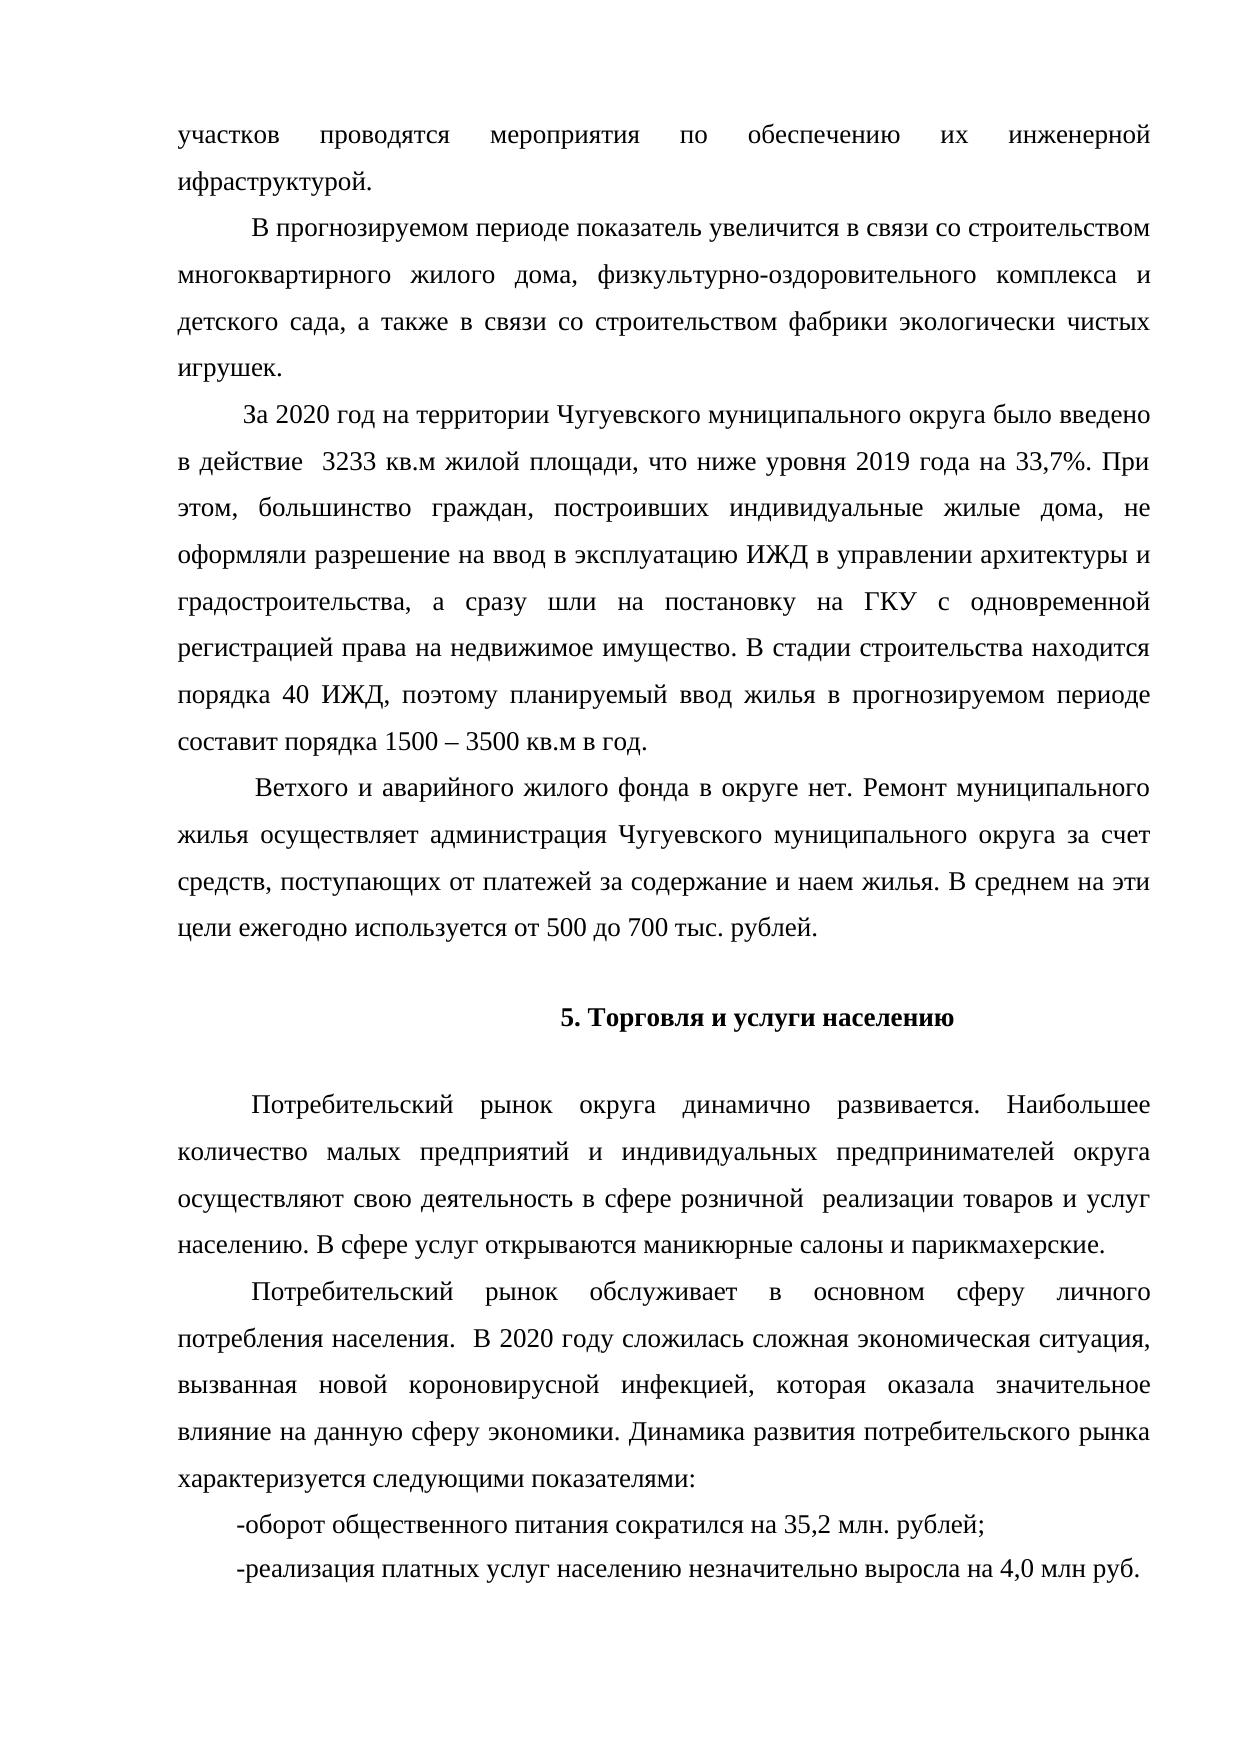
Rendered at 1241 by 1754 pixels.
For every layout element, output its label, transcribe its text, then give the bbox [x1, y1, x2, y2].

text Потребительский рынок округа динамично развивается. Наибольшее количество малых предприятий и индивидуальных предпринимателей округа осуществляют свою деятельность в сфере розничной реализации товаров и услуг населению. В сфере услуг открываются маникюрные салоны и парикмахерские. [177, 1088, 1152, 1259]
text -оборот общественного питания сократился на 35,2 млн. рублей; [177, 1508, 1152, 1539]
text За 2020 год на территории Чугуевского муниципального округа было введено в действие 3233 кв.м жилой площади, что ниже уровня 2019 года на 33,7%. При этом, большинство граждан, построивших индивидуальные жилые дома, не оформляли разрешение на ввод в эксплуатацию ИЖД в управлении архитектуры и градостроительства, а сразу шли на постановку на ГКУ с одновременной регистрацией права на недвижимое имущество. В стадии строительства находится порядка 40 ИЖД, поэтому планируемый ввод жилья в прогнозируемом периоде составит порядка 1500 – 3500 кв.м в год. [177, 398, 1152, 756]
text В прогнозируемом периоде показатель увеличится в связи со строительством многоквартирного жилого дома, физкультурно-оздоровительного комплекса и детского сада, а также в связи со строительством фабрики экологически чистых игрушек. [177, 211, 1152, 383]
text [177, 118, 1152, 196]
text -реализация платных услуг населению незначительно выросла на 4,0 млн руб. [177, 1552, 1152, 1583]
text 5. Торговля и услуги населению [363, 1001, 1152, 1032]
text Ветхого и аварийного жилого фонда в округе нет. Ремонт муниципального жилья осуществляет администрация Чугуевского муниципального округа за счет средств, поступающих от платежей за содержание и наем жилья. В среднем на эти цели ежегодно используется от 500 до 700 тыс. рублей. [177, 771, 1152, 943]
text Потребительский рынок обслуживает в основном сферу личного потребления населения. В 2020 году сложилась сложная экономическая ситуация, вызванная новой короновирусной инфекцией, которая оказала значительное влияние на данную сферу экономики. Динамика развития потребительского рынка характеризуется следующими показателями: [177, 1275, 1152, 1493]
